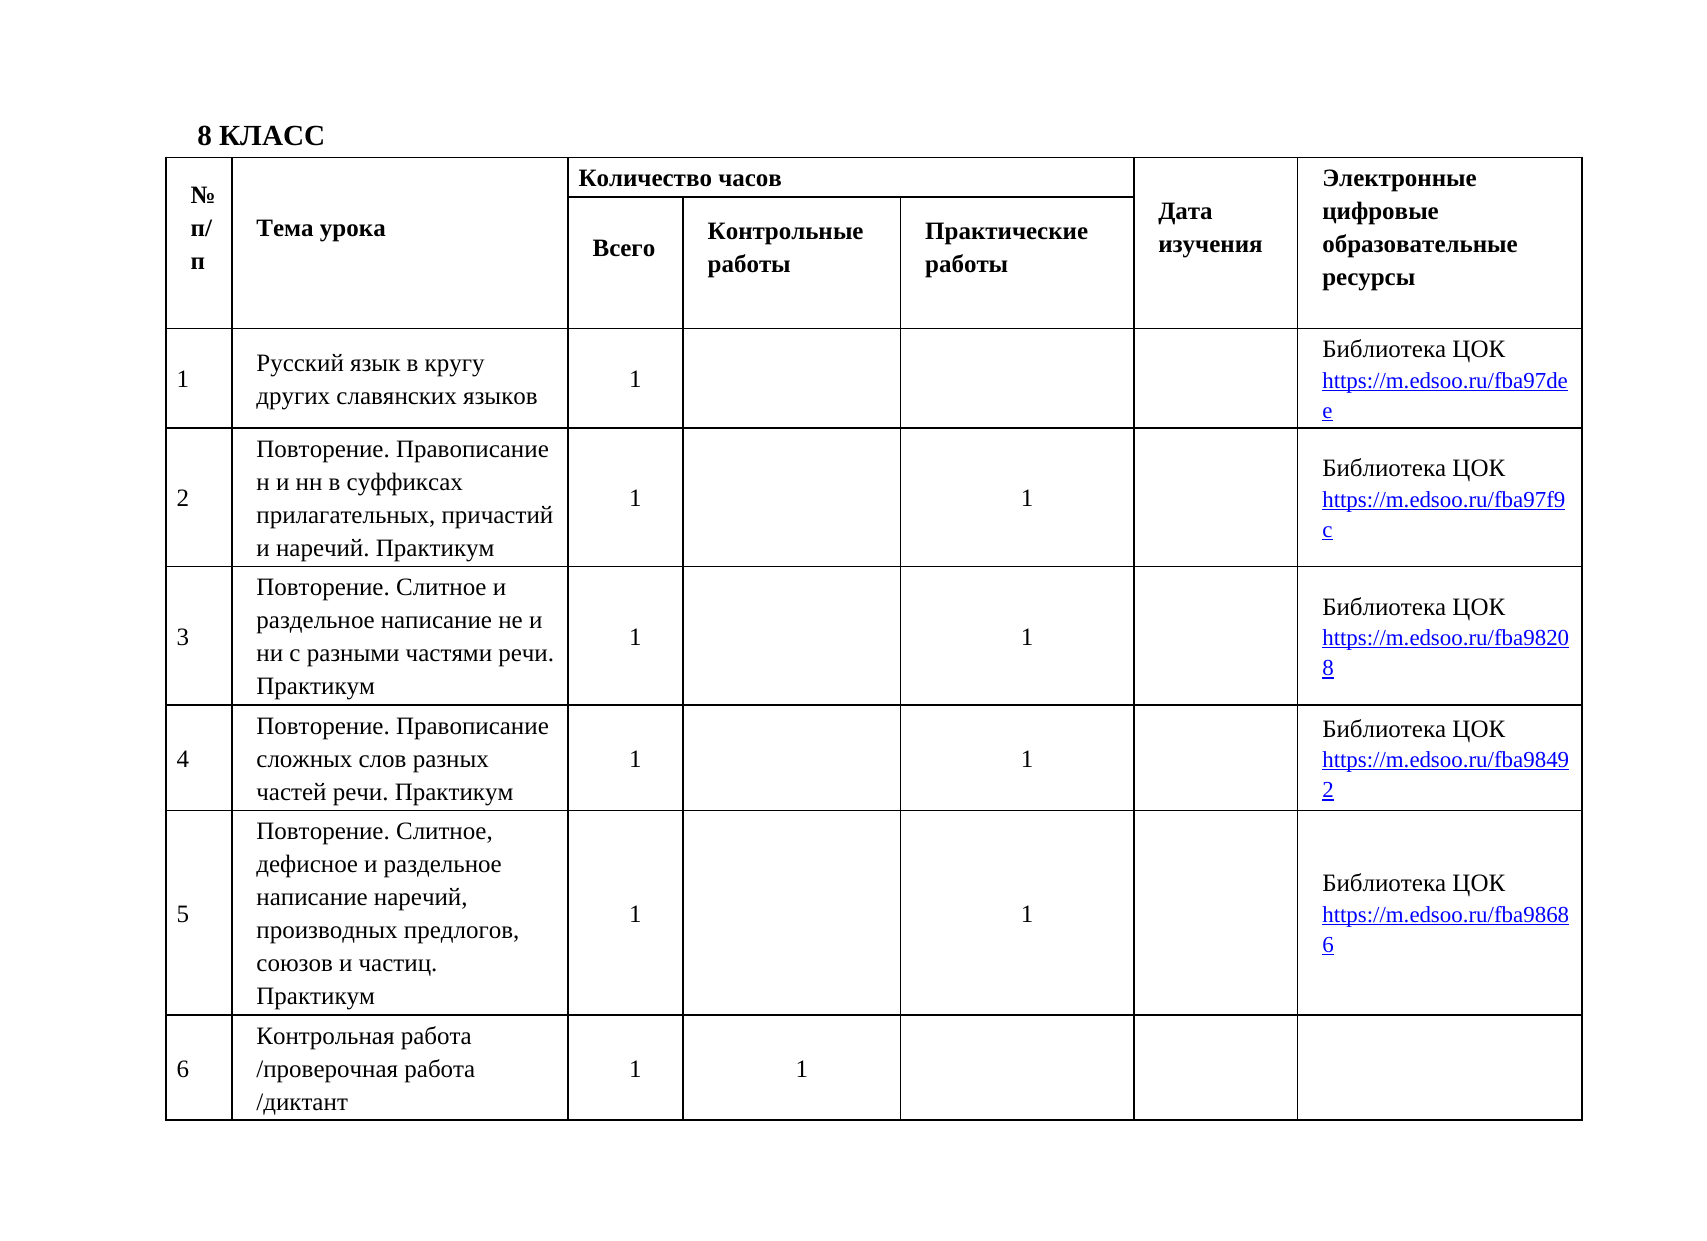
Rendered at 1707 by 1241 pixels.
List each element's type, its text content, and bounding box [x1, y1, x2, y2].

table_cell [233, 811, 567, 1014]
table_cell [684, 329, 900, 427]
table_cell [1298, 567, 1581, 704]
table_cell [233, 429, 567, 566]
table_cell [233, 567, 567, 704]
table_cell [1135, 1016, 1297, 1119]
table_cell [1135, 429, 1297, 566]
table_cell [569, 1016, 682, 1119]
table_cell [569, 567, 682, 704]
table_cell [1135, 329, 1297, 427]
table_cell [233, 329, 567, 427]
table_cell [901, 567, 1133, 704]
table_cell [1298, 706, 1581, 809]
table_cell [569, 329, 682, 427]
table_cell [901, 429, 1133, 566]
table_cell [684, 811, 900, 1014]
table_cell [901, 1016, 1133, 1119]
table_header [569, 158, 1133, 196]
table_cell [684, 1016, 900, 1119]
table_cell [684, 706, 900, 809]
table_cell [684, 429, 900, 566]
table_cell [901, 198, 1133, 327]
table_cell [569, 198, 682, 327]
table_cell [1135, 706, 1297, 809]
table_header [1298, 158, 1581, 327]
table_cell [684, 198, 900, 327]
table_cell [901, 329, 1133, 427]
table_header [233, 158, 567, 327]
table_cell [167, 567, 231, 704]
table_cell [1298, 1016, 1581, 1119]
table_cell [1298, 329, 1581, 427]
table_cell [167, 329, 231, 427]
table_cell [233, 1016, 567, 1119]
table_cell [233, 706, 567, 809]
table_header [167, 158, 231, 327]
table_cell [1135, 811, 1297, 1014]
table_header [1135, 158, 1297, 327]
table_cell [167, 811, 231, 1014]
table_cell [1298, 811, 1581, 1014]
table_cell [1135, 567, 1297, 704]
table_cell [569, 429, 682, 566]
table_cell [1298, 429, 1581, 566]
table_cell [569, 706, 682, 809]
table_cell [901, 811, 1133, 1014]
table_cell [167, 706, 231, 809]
text 8 КЛАСС [190, 118, 1618, 152]
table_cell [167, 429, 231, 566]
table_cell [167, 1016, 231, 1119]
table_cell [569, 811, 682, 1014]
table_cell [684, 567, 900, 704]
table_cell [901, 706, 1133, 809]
